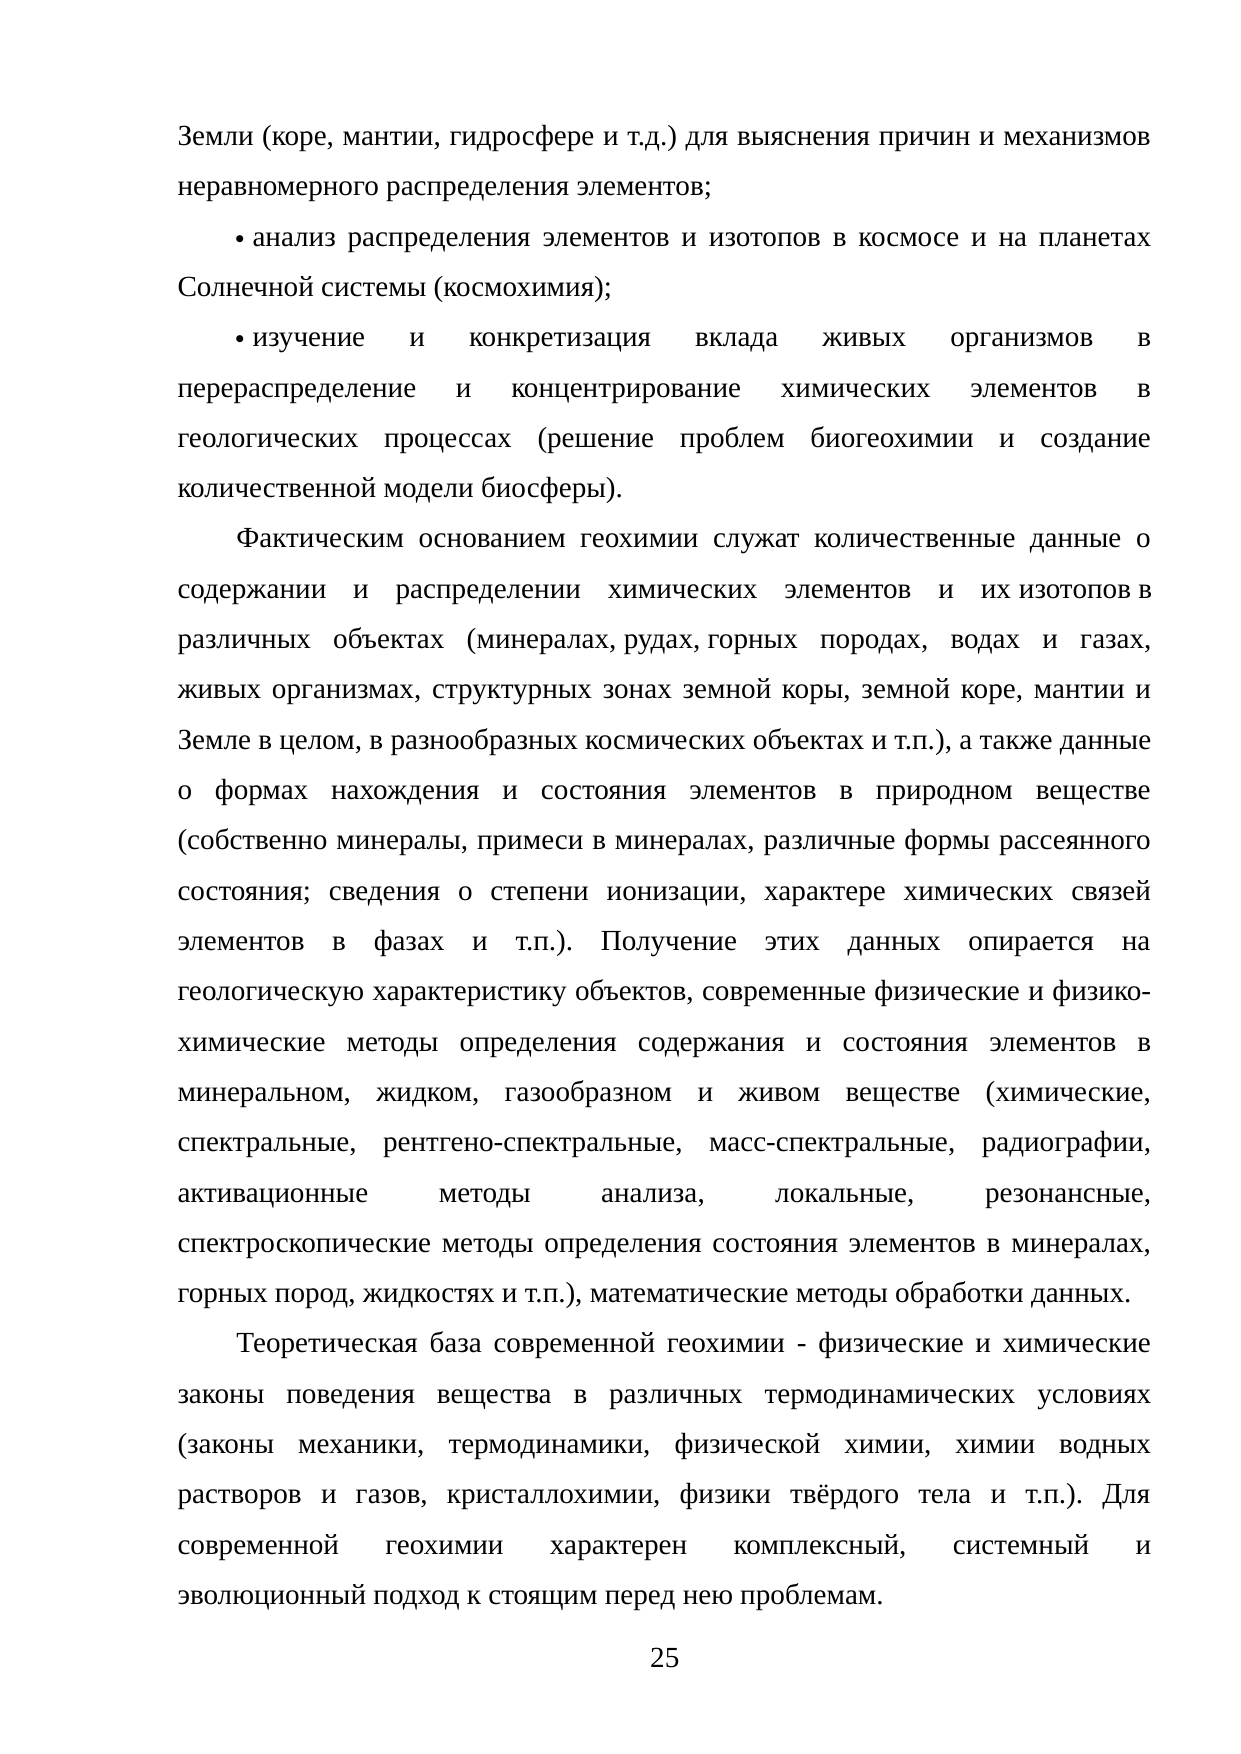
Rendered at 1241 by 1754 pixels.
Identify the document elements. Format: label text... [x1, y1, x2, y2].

text Теоретическая база современной геохимии - физические и химические законы поведения вещества в различных термодинамических условиях (законы механики, термодинамики, физической химии, химии водных растворов и газов, кристаллохимии, физики твёрдого тела и т.п.). Для современной геохимии характерен комплексный, системный и эволюционный подход к стоящим перед нею проблемам. [177, 1326, 1152, 1611]
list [177, 118, 1152, 202]
list изучение и конкретизация вклада живых организмов в перераспределение и концентрирование химических элементов в геологических процессах (решение проблем биогеохимии и создание количественной модели биосферы). [177, 319, 1152, 504]
list анализ распределения элементов и изотопов в космосе и на планетах Солнечной системы (космохимия); [177, 219, 1152, 303]
text Фактическим основанием геохимии служат количественные данные о содержании и распределении химических элементов и их изотопов в различных объектах (минералах, рудах, горных породах, водах и газах, живых организмах, структурных зонах земной коры, земной коре, мантии и Земле в целом, в разнообразных космических объектах и т.п.), а также данные о формах нахождения и состояния элементов в природном веществе (собственно минералы, примеси в минералах, различные формы рассеянного состояния; сведения о степени ионизации, характере химических связей элементов в фазах и т.п.). Получение этих данных опирается на геологическую характеристику объектов, современные физические и физико-химические методы определения содержания и состояния элементов в минеральном, жидком, газообразном и живом веществе (химические, спектральные, рентгено-спектральные, масс-спектральные, радиографии, активационные методы анализа, локальные, резонансные, спектроскопические методы определения состояния элементов в минералах, горных пород, жидкостях и т.п.), математические методы обработки данных. [177, 521, 1152, 1309]
